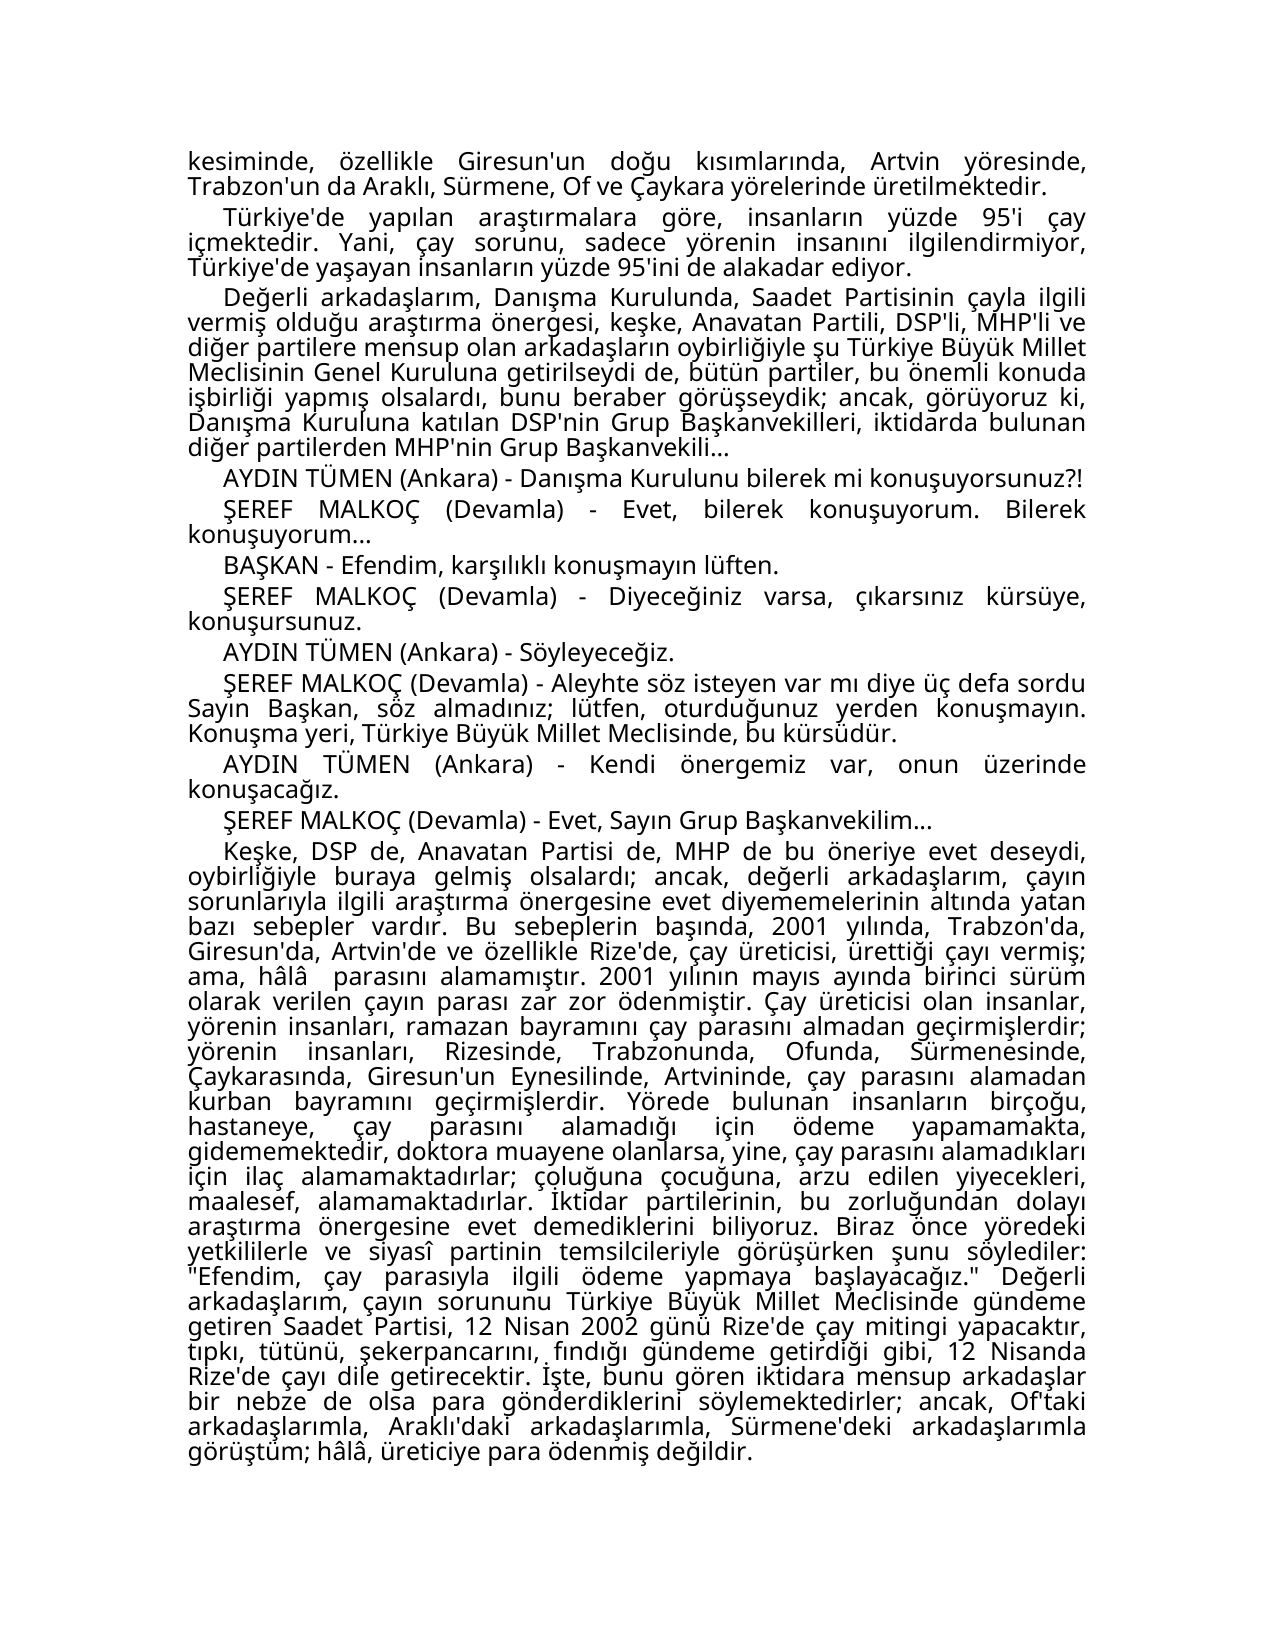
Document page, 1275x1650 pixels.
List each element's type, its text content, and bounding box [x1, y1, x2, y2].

text AYDIN TÜMEN (Ankara) - Danışma Kurulunu bilerek mi konuşuyorsunuz?! [187, 468, 1087, 493]
text ŞEREF MALKOÇ (Devamla) - Evet, bilerek konuşuyorum. Bilerek konuşuyorum... [187, 499, 1087, 549]
text Keşke, DSP de, Anavatan Partisi de, MHP de bu öneriye evet deseydi, oybirliğiyle buraya gelmiş olsalardı; ancak, değerli arkadaşlarım, çayın sorunlarıyla ilgili araştırma önergesine evet diyememelerinin altında yatan bazı sebepler vardır. Bu sebeplerin başında, 2001 yılında, Trabzon'da, Giresun'da, Artvin'de ve özellikle Rize'de, çay üreticisi, ürettiği çayı vermiş; ama, hâlâ parasını alamamıştır. 2001 yılının mayıs ayında birinci sürüm olarak verilen çayın parası zar zor ödenmiştir. Çay üreticisi olan insanlar, yörenin insanları, ramazan bayramını çay parasını almadan geçirmişlerdir; yörenin insanları, Rizesinde, Trabzonunda, Ofunda, Sürmenesinde, Çaykarasında, Giresun'un Eynesilinde, Artvininde, çay parasını alamadan kurban bayramını geçirmişlerdir. Yörede bulunan insanların birçoğu, hastaneye, çay parasını alamadığı için ödeme yapamamakta, gidememektedir, doktora muayene olanlarsa, yine, çay parasını alamadıkları için ilaç alamamaktadırlar; çoluğuna çocuğuna, arzu edilen yiyecekleri, maalesef, alamamaktadırlar. İktidar partilerinin, bu zorluğundan dolayı araştırma önergesine evet demediklerini biliyoruz. Biraz önce yöredeki yetkililerle ve siyasî partinin temsilcileriyle görüşürken şunu söylediler: "Efendim, çay parasıyla ilgili ödeme yapmaya başlayacağız." Değerli arkadaşlarım, çayın sorununu Türkiye Büyük Millet Meclisinde gündeme getiren Saadet Partisi, 12 Nisan 2002 günü Rize'de çay mitingi yapacaktır, tıpkı, tütünü, şekerpancarını, fındığı gündeme getirdiği gibi, 12 Nisanda Rize'de çayı dile getirecektir. İşte, bunu gören iktidara mensup arkadaşlar bir nebze de olsa para gönderdiklerini söylemektedirler; ancak, Of'taki arkadaşlarımla, Araklı'daki arkadaşlarımla, Sürmene'deki arkadaşlarımla görüştüm; hâlâ, üreticiye para ödenmiş değildir. [187, 840, 1087, 1465]
text Türkiye'de yapılan araştırmalara göre, insanların yüzde 95'i çay içmektedir. Yani, çay sorunu, sadece yörenin insanını ilgilendirmiyor, Türkiye'de yaşayan insanların yüzde 95'ini de alakadar ediyor. [187, 206, 1087, 281]
text Değerli arkadaşlarım, Danışma Kurulunda, Saadet Partisinin çayla ilgili vermiş olduğu araştırma önergesi, keşke, Anavatan Partili, DSP'li, MHP'li ve diğer partilere mensup olan arkadaşların oybirliğiyle şu Türkiye Büyük Millet Meclisinin Genel Kuruluna getirilseydi de, bütün partiler, bu önemli konuda işbirliği yapmış olsalardı, bunu beraber görüşseydik; ancak, görüyoruz ki, Danışma Kuruluna katılan DSP'nin Grup Başkanvekilleri, iktidarda bulunan diğer partilerden MHP'nin Grup Başkanvekili... [187, 287, 1087, 462]
text ŞEREF MALKOÇ (Devamla) - Diyeceğiniz varsa, çıkarsınız kürsüye, konuşursunuz. [187, 586, 1087, 636]
text AYDIN TÜMEN (Ankara) - Söyleyeceğiz. [187, 642, 1087, 667]
text ŞEREF MALKOÇ (Devamla) - Evet, Sayın Grup Başkanvekilim... [187, 809, 1087, 834]
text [187, 150, 1087, 200]
text AYDIN TÜMEN (Ankara) - Kendi önergemiz var, onun üzerinde konuşacağız. [187, 753, 1087, 803]
text BAŞKAN - Efendim, karşılıklı konuşmayın lüften. [187, 555, 1087, 580]
text ŞEREF MALKOÇ (Devamla) - Aleyhte söz isteyen var mı diye üç defa sordu Sayın Başkan, söz almadınız; lütfen, oturduğunuz yerden konuşmayın. Konuşma yeri, Türkiye Büyük Millet Meclisinde, bu kürsüdür. [187, 672, 1087, 747]
